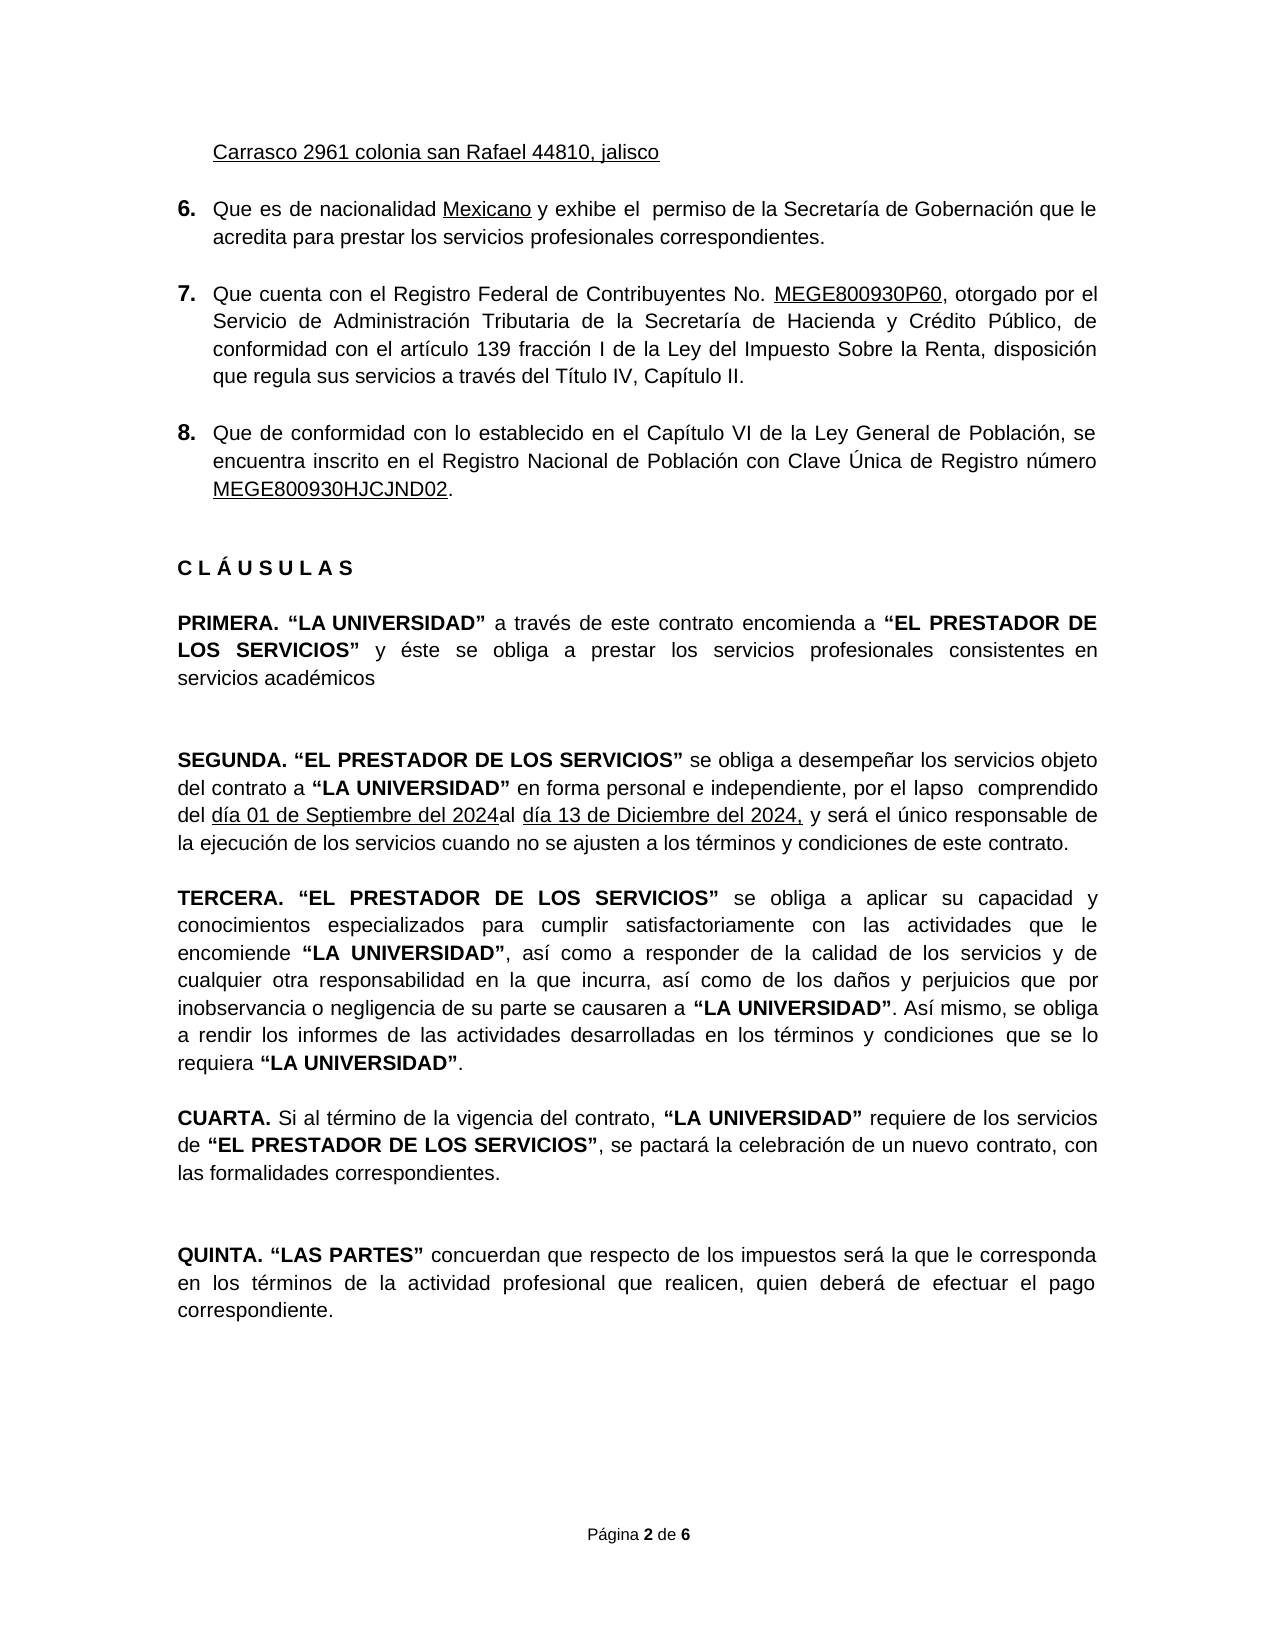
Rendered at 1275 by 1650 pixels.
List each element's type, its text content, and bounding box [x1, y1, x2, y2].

list Que de conformidad con lo establecido en el Capítulo VI de la Ley General de Población, se encuentra inscrito en el Registro Nacional de Población con Clave Única de Registro número MEGE800930HJCJND02. [177, 419, 1098, 501]
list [177, 139, 1098, 163]
text SEGUNDA. “EL PRESTADOR DE LOS SERVICIOS” se obliga a desempeñar los servicios objeto del contrato a “LA UNIVERSIDAD” en forma personal e independiente, por el lapso comprendido del día 01 de Septiembre del 2024 al día 13 de Diciembre del 2024, y será el único responsable de la ejecución de los servicios cuando no se ajusten a los términos y condiciones de este contrato. [177, 748, 1098, 855]
text PRIMERA. “LA UNIVERSIDAD” a través de este contrato encomienda a “EL PRESTADOR DE LOS SERVICIOS” y éste se obliga a prestar los servicios profesionales consistentes en servicios académicos [177, 611, 1098, 690]
list Que cuenta con el Registro Federal de Contribuyentes No. MEGE800930P60, otorgado por el Servicio de Administración Tributaria de la Secretaría de Hacienda y Crédito Público, de conformidad con el artículo 139 fracción I de la Ley del Impuesto Sobre la Renta, disposición que regula sus servicios a través del Título IV, Capítulo II. [177, 279, 1098, 388]
text CUARTA. Si al término de la vigencia del contrato, “LA UNIVERSIDAD” requiere de los servicios de “EL PRESTADOR DE LOS SERVICIOS”, se pactará la celebración de un nuevo contrato, con las formalidades correspondientes. [177, 1106, 1098, 1185]
list Que es de nacionalidad Mexicano y exhibe el permiso de la Secretaría de Gobernación que le acredita para prestar los servicios profesionales correspondientes. [177, 194, 1098, 248]
text QUINTA. “LAS PARTES” concuerdan que respecto de los impuestos será la que le corresponda en los términos de la actividad profesional que realicen, quien deberá de efectuar el pago correspondiente. [177, 1243, 1098, 1322]
subtitle C L Á U S U L A S [177, 556, 1098, 580]
text TERCERA. “EL PRESTADOR DE LOS SERVICIOS” se obliga a aplicar su capacidad y conocimientos especializados para cumplir satisfactoriamente con las actividades que le encomiende “LA UNIVERSIDAD”, así como a responder de la calidad de los servicios y de cualquier otra responsabilidad en la que incurra, así como de los daños y perjuicios que por inobservancia o negligencia de su parte se causaren a “LA UNIVERSIDAD”. Así mismo, se obliga a rendir los informes de las actividades desarrolladas en los términos y condiciones que se lo requiera “LA UNIVERSIDAD”. [177, 886, 1098, 1075]
